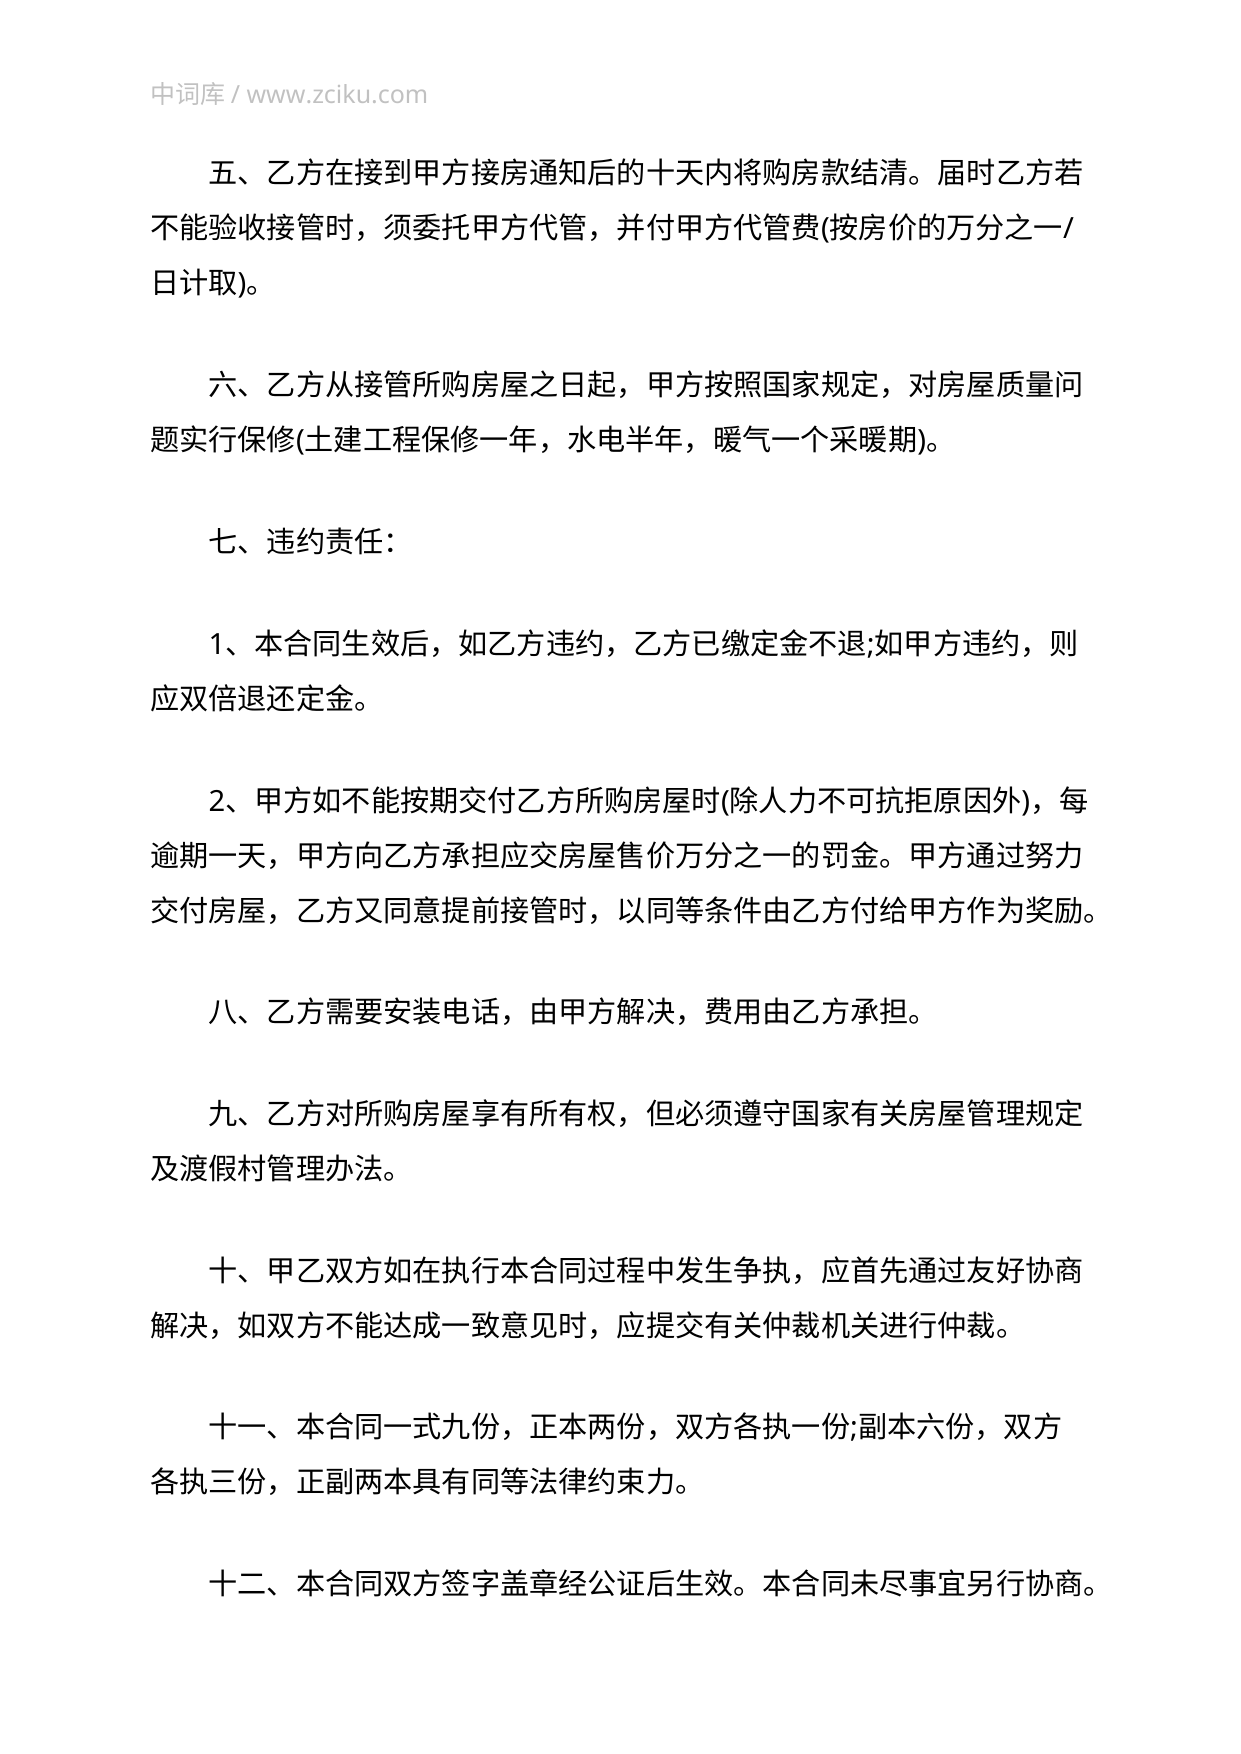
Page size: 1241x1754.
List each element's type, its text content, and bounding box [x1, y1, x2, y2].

text 十一、本合同一式九份，正本两份，双方各执一份;副本六份，双方各执三份，正副两本具有同等法律约束力。 [150, 1404, 1090, 1501]
text 十、甲乙双方如在执行本合同过程中发生争执，应首先通过友好协商解决，如双方不能达成一致意见时，应提交有关仲裁机关进行仲裁。 [150, 1247, 1090, 1344]
text 2、甲方如不能按期交付乙方所购房屋时(除人力不可抗拒原因外)，每逾期一天，甲方向乙方承担应交房屋售价万分之一的罚金。甲方通过努力交付房屋，乙方又同意提前接管时，以同等条件由乙方付给甲方作为奖励。 [150, 777, 1090, 929]
text 七、违约责任： [150, 519, 1090, 561]
text 九、乙方对所购房屋享有所有权，但必须遵守国家有关房屋管理规定及渡假村管理办法。 [150, 1091, 1090, 1188]
text 六、乙方从接管所购房屋之日起，甲方按照国家规定，对房屋质量问题实行保修(土建工程保修一年，水电半年，暖气一个采暖期)。 [150, 362, 1090, 459]
text 1、本合同生效后，如乙方违约，乙方已缴定金不退;如甲方违约，则应双倍退还定金。 [150, 621, 1090, 718]
text 八、乙方需要安装电话，由甲方解决，费用由乙方承担。 [150, 989, 1090, 1031]
text 五、乙方在接到甲方接房通知后的十天内将购房款结清。届时乙方若不能验收接管时，须委托甲方代管，并付甲方代管费(按房价的万分之一/日计取)。 [150, 150, 1090, 302]
text 十二、本合同双方签字盖章经公证后生效。本合同未尽事宜另行协商。 [150, 1561, 1090, 1603]
